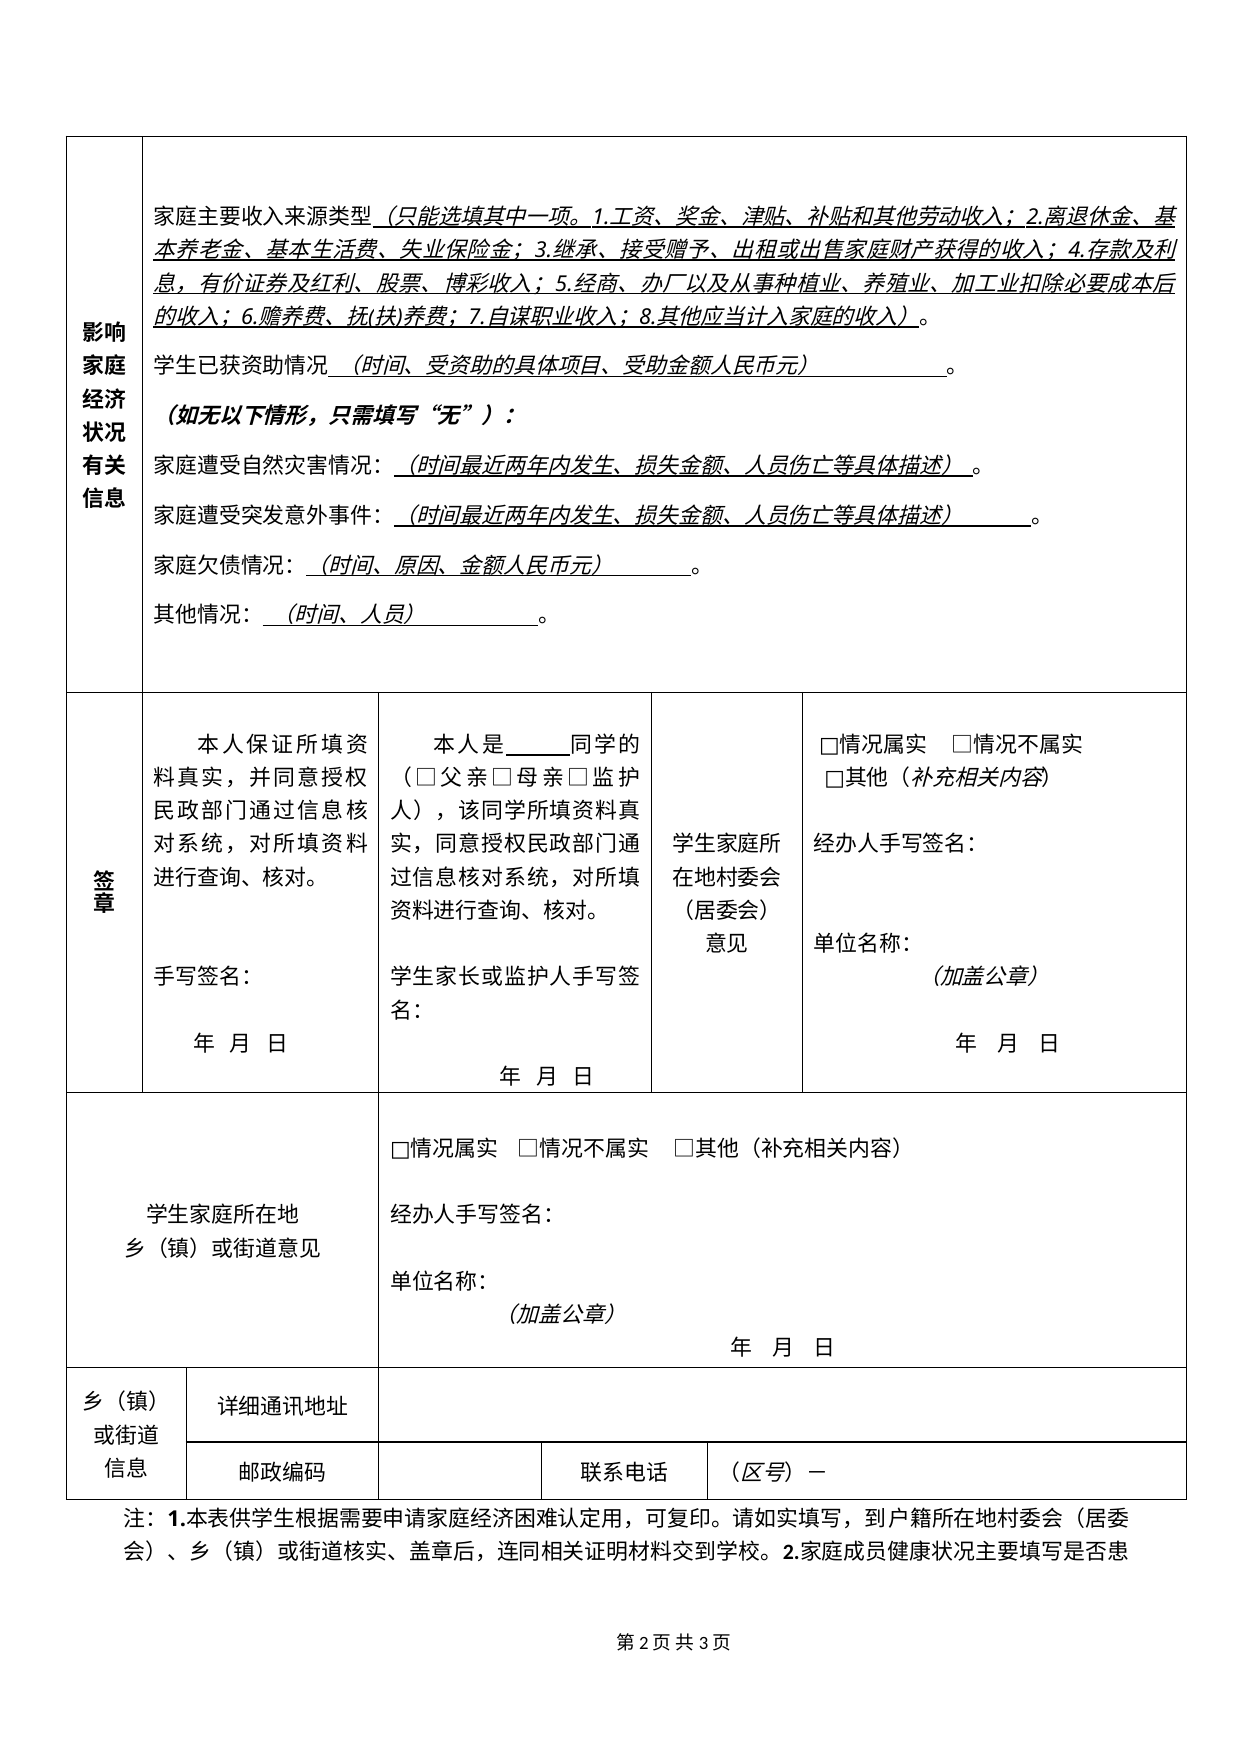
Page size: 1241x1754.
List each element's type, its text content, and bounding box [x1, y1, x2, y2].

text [123, 1500, 1129, 1566]
table_cell □情况属实 □情况不属实 □其他（补充相关内容） 经办人手写签名： 单位名称： （加盖公章） 年 月 日 [379, 1093, 1186, 1367]
table_cell 本人是 同学的（□父亲□母亲□监护人），该同学所填资料真实，同意授权民政部门通过信息核对系统，对所填资料进行查询、核对。 学生家长或监护人手写签名： 年 月 日 [379, 693, 651, 1092]
table_cell 学生家庭所在地 乡（镇）或街道意见 [67, 1093, 378, 1367]
table_cell （区号）－ [708, 1443, 1186, 1499]
table_cell 联系电话 [542, 1443, 707, 1499]
table_cell 邮政编码 [187, 1443, 378, 1499]
table_cell 本人保证所填资料真实，并同意授权民政部门通过信息核对系统，对所填资料进行查询、核对。 手写签名： 年 月 日 [143, 693, 378, 1092]
table_cell 影响家庭经济 状况有关信息 [67, 137, 142, 692]
table_cell □情况属实 □情况不属实 □其他（补充相关内容） 经办人手写签名： 单位名称： （加盖公章） 年 月 日 [803, 693, 1186, 1092]
table_cell [379, 1368, 1186, 1441]
table_cell [379, 1443, 541, 1499]
table_cell 签章 [67, 693, 142, 1092]
table_cell 家庭主要收入来源类型（只能选填其中一项。1.工资、奖金、津贴、补贴和其他劳动收入；2.离退休金、基本养老金、基本生活费、失业保险金；3.继承、接受赠予、出租或出售家庭财产获得的收入；4.存款及利息，有价证券及红利、股票、博彩收入；5.经商、办厂以及从事种植业、养殖业、加工业扣除必要成本后的收入；6.赡养费、抚(扶)养费；7.自谋职业收入；8.其他应当计入家庭的收入）。 学生已获资助情况 （时间、受资助的具体项目、受助金额人民币元） 。 （如无以下情形，只需填写“无”）： 家庭遭受自然灾害情况：（时间最近两年内发生、损失金额、人员伤亡等具体描述） 。 家庭遭受突发意外事件：（时间最近两年内发生、损失金额、人员伤亡等具体描述） 。 家庭欠债情况：（时间、原因、金额人民币元） 。 其他情况： （时间、人员） 。 [143, 137, 1186, 692]
table_cell 学生家庭所在地村委会（居委会） 意见 [652, 693, 802, 1092]
table_cell 详细通讯地址 [187, 1368, 378, 1441]
table_cell 乡（镇）或街道 信息 [67, 1368, 186, 1499]
